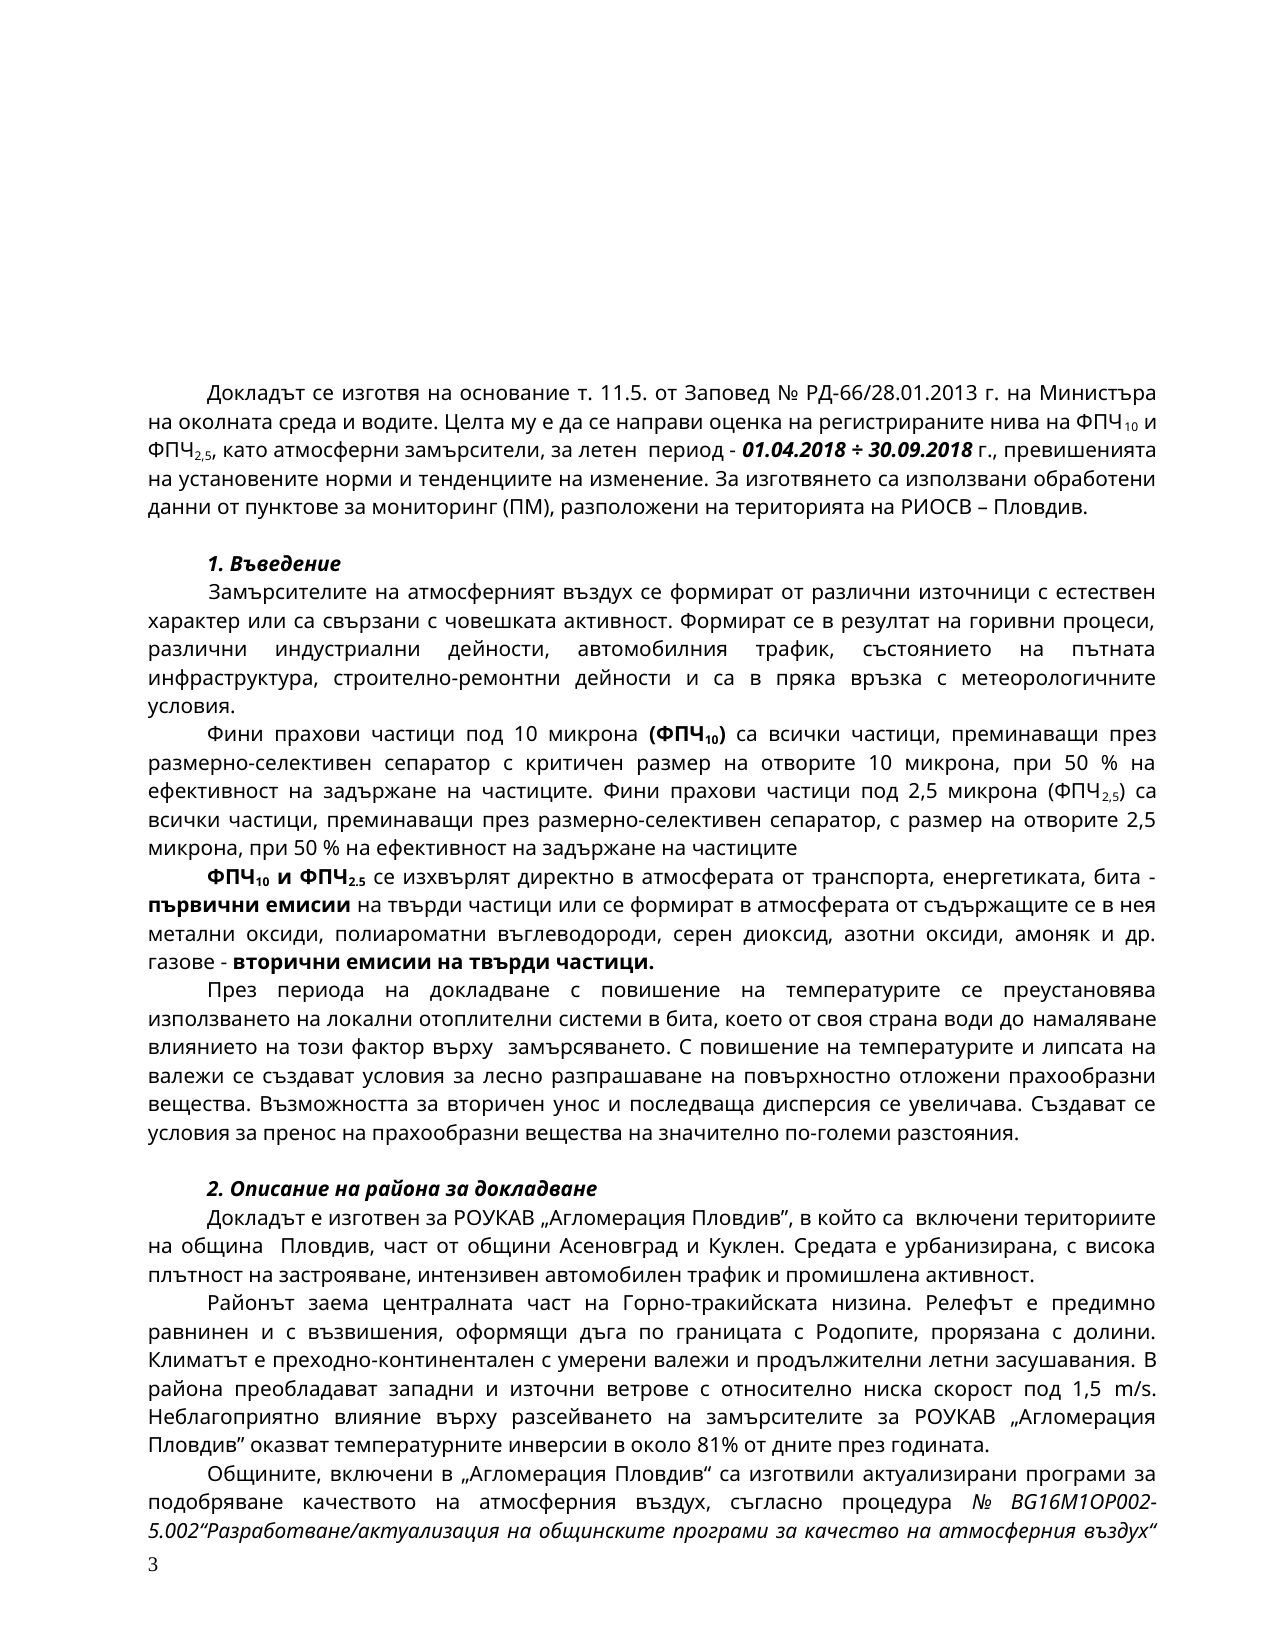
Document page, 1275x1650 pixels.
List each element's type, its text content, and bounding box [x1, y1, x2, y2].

text Фини прахови частици под 10 микрона (ФПЧ10) са всички частици, преминаващи през размерно-селективен сепаратор с критичен размер на отворите 10 микрона, при 50 % на ефективност на задържане на частиците. Фини прахови частици под 2,5 микрона (ФПЧ2,5) са всички частици, преминаващи през размерно-селективен сепаратор, с размер на отворите 2,5 микрона, при 50 % на ефективност на задържане на частиците [148, 719, 1157, 862]
text ФПЧ10 и ФПЧ2.5 се изхвърлят директно в атмосферата от транспорта, енергетиката, бита - първични емисии на твърди частици или се формират в атмосферата от съдържащите се в нея метални оксиди, полиароматни въглеводороди, серен диоксид, азотни оксиди, амоняк и др. газове - вторични емисии на твърди частици. [148, 862, 1157, 976]
text През периода на докладване с повишение на температурите се преустановява използването на локални отоплителни системи в бита, което от своя страна води до намаляване влиянието на този фактор върху замърсяването. С повишение на температурите и липсата на валежи се създават условия за лесно разпрашаване на повърхностно отложени прахообразни вещества. Възможността за вторичен унос и последваща дисперсия се увеличава. Създават се условия за пренос на прахообразни вещества на значително по-големи разстояния. [148, 976, 1157, 1146]
text Замърсителите на атмосферният въздух се формират от различни източници с естествен характер или са свързани с човешката активност. Формират се в резултат на горивни процеси, различни индустриални дейности, автомобилния трафик, състоянието на пътната инфраструктура, строително-ремонтни дейности и са в пряка връзка с метеорологичните условия. [148, 577, 1157, 719]
text Докладът се изготвя на основание т. 11.5. от Заповед № РД-66/28.01.2013 г. на Министъра на околната среда и водите. Целта му е да се направи оценка на регистрираните нива на ФПЧ10 и ФПЧ2,5, като атмосферни замърсители, за летен период - 01.04.2018 ÷ 30.09.2018 г., превишенията на установените норми и тенденциите на изменение. За изготвянето са използвани обработени данни от пунктове за мониторинг (ПМ), разположени на територията на РИОСВ – Пловдив. [148, 378, 1157, 521]
text 2. Описание на района за докладване [148, 1174, 1157, 1203]
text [148, 1459, 1157, 1544]
text Районът заема централната част на Горно-тракийската низина. Релефът е предимно равнинен и с възвишения, оформящи дъга по границата с Родопите, прорязана с долини. Климатът е преходно-континентален с умерени валежи и продължителни летни засушавания. В района преобладават западни и източни ветрове с относително ниска скорост под 1,5 m/s. Неблагоприятно влияние върху разсейването на замърсителите за РОУКАВ „Агломерация Пловдив” оказват температурните инверсии в около 81% от дните през годината. [148, 1288, 1157, 1459]
subtitle 1. Въведение [148, 549, 1157, 577]
text Докладът е изготвен за РОУКАВ „Агломерация Пловдив”, в който са включени териториите на община Пловдив, част от общини Асеновград и Куклен. Средата е урбанизирана, с висока плътност на застрояване, интензивен автомобилен трафик и промишлена активност. [148, 1203, 1157, 1288]
